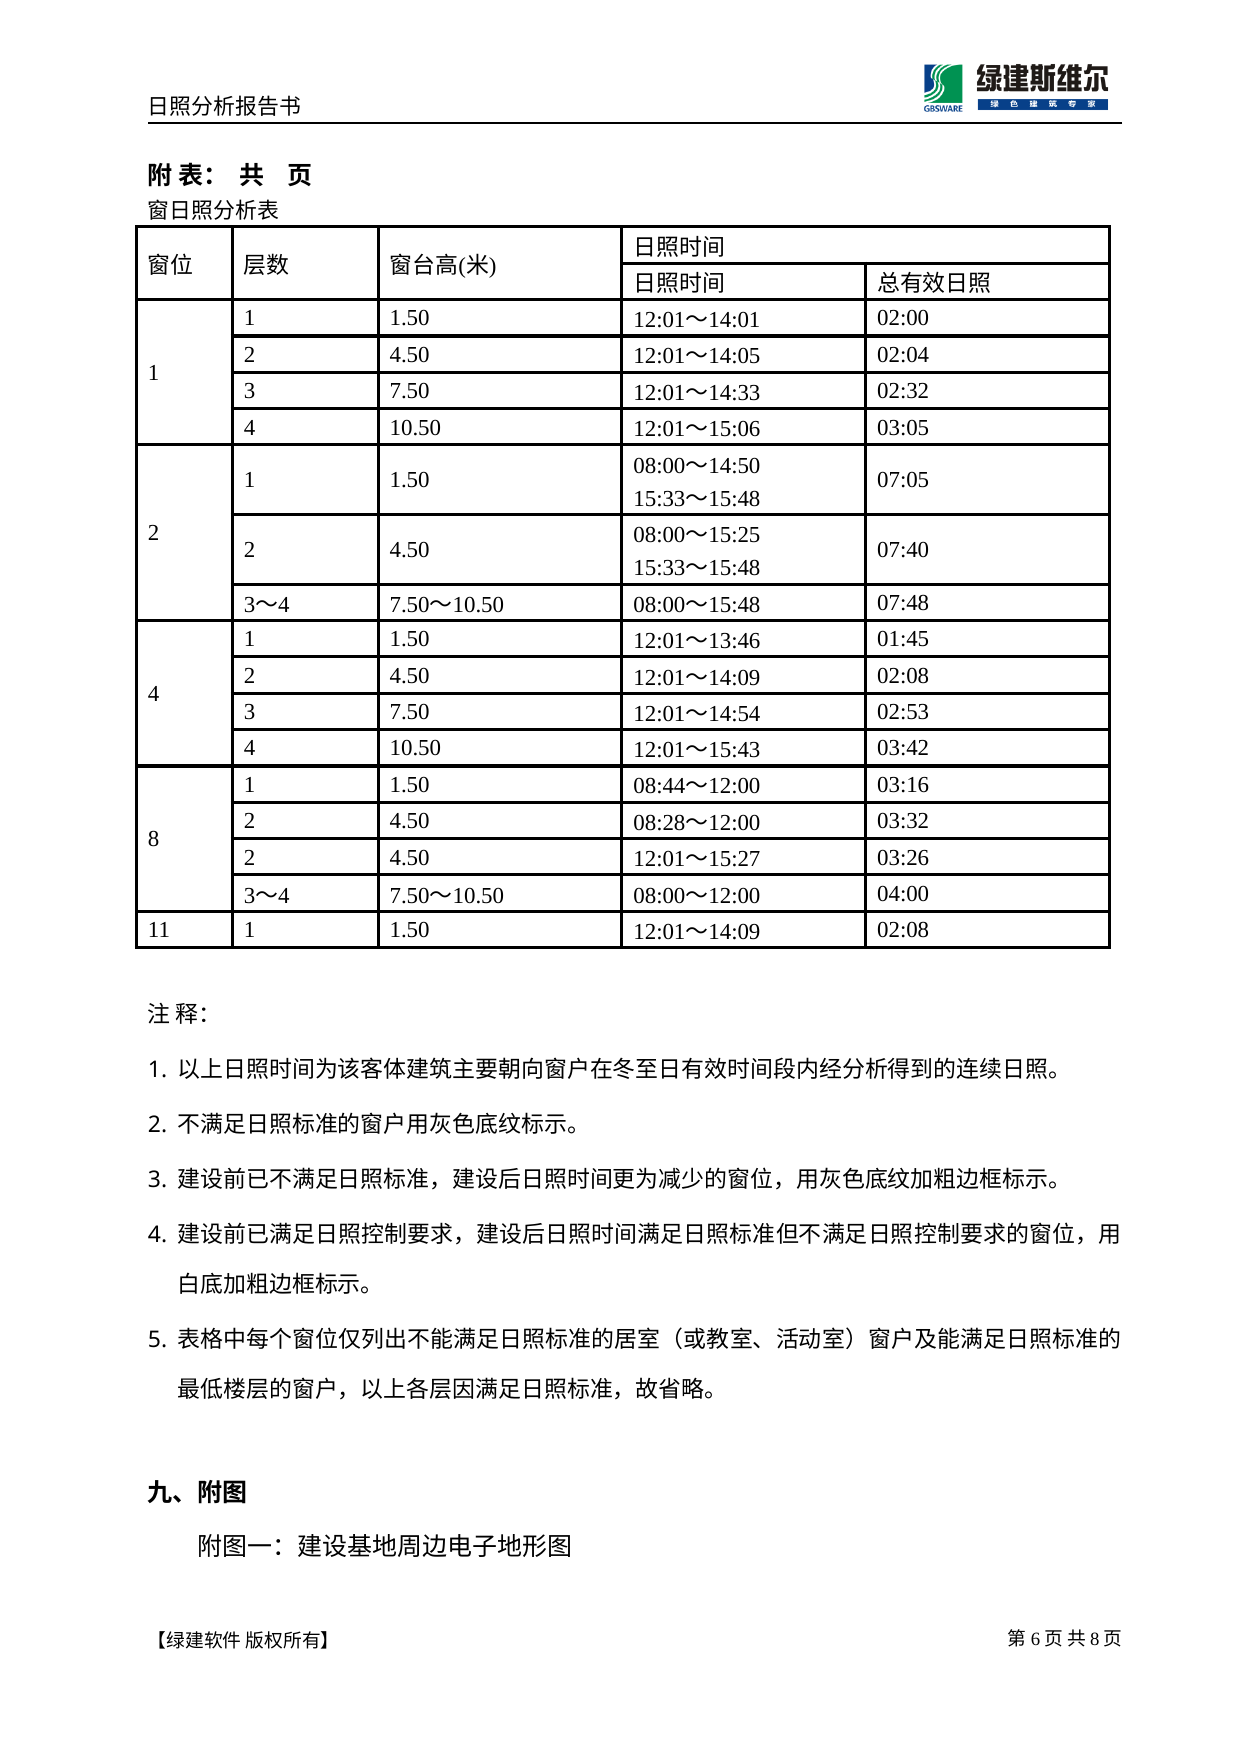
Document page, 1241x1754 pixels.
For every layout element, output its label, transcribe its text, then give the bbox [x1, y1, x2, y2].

table_cell 7.50 [380, 374, 620, 407]
table_header 窗台高(米) [380, 228, 620, 298]
table_cell 7.50～10.50 [380, 586, 620, 619]
table_cell 08:44～12:00 [623, 768, 864, 801]
text 附 表： 共 页 [148, 148, 1122, 193]
list 建设前已满足日照控制要求，建设后日照时间满足日照标准但不满足日照控制要求的窗位，用白底加粗边框标示。 [148, 1216, 1122, 1299]
table_cell 02:53 [867, 695, 1108, 728]
table_cell 4.50 [380, 840, 620, 873]
table_cell 03:32 [867, 804, 1108, 837]
table_cell 08:00～15:48 [623, 586, 864, 619]
table_cell 1 [138, 301, 231, 443]
list 以上日照时间为该客体建筑主要朝向窗户在冬至日有效时间段内经分析得到的连续日照。 [148, 1051, 1122, 1084]
table_cell 7.50～10.50 [380, 876, 620, 910]
table_cell 4 [234, 731, 377, 764]
table_cell 08:00～14:50 15:33～15:48 [623, 446, 864, 513]
table_cell 2 [234, 516, 377, 582]
table_cell 08:00～15:25 15:33～15:48 [623, 516, 864, 582]
table_cell 2 [234, 804, 377, 837]
table_cell 12:01～14:54 [623, 695, 864, 728]
table_cell 2 [138, 446, 231, 619]
table_cell 08:28～12:00 [623, 804, 864, 837]
table_cell 4 [138, 622, 231, 764]
text 附图一：建设基地周边电子地形图 [148, 1526, 1122, 1563]
table_cell 11 [138, 913, 231, 946]
table_cell 12:01～15:27 [623, 840, 864, 873]
list 建设前已不满足日照标准，建设后日照时间更为减少的窗位，用灰色底纹加粗边框标示。 [148, 1161, 1122, 1194]
table_cell 02:32 [867, 374, 1108, 407]
table_cell 2 [234, 840, 377, 873]
table_cell 08:00～12:00 [623, 876, 864, 910]
table_cell 3 [234, 695, 377, 728]
table_cell 8 [138, 768, 231, 910]
table_cell 12:01～15:06 [623, 410, 864, 443]
table_cell 4.50 [380, 516, 620, 582]
text 窗日照分析表 [148, 193, 1122, 225]
table_cell 4 [234, 410, 377, 443]
table_cell 12:01～14:05 [623, 338, 864, 371]
table_cell 3 [234, 374, 377, 407]
text 九、附图 [148, 1472, 1122, 1508]
table_cell 02:08 [867, 658, 1108, 692]
table_cell 1 [234, 768, 377, 801]
table_cell 1.50 [380, 622, 620, 655]
table_cell 02:00 [867, 301, 1108, 334]
table_cell 4.50 [380, 658, 620, 692]
table_header 层数 [234, 228, 377, 298]
table_cell 07:48 [867, 586, 1108, 619]
picture [923, 62, 1109, 112]
table_cell 1 [234, 301, 377, 334]
table_cell 12:01～13:46 [623, 622, 864, 655]
table_cell 02:08 [867, 913, 1108, 946]
text 注 释： [148, 996, 1122, 1029]
table_cell 2 [234, 658, 377, 692]
table_header 窗位 [138, 228, 231, 298]
table_cell 10.50 [380, 731, 620, 764]
table_cell 4.50 [380, 338, 620, 371]
table_cell 01:45 [867, 622, 1108, 655]
table_cell 03:42 [867, 731, 1108, 764]
table_cell 03:26 [867, 840, 1108, 873]
table_cell 12:01～15:43 [623, 731, 864, 764]
table_cell 02:04 [867, 338, 1108, 371]
table_cell 10.50 [380, 410, 620, 443]
table_cell 03:16 [867, 768, 1108, 801]
table_cell 2 [234, 338, 377, 371]
table_cell 07:40 [867, 516, 1108, 582]
table_header 日照时间 [623, 228, 1108, 262]
table_cell 1.50 [380, 768, 620, 801]
table_cell 7.50 [380, 695, 620, 728]
table_cell 12:01～14:33 [623, 374, 864, 407]
table_cell 日照时间 [623, 265, 864, 298]
table_cell 1 [234, 913, 377, 946]
table_cell 总有效日照 [867, 265, 1108, 298]
table_cell 1.50 [380, 913, 620, 946]
list 不满足日照标准的窗户用灰色底纹标示。 [148, 1106, 1122, 1139]
table_cell 12:01～14:09 [623, 658, 864, 692]
table_cell 12:01～14:09 [623, 913, 864, 946]
list 表格中每个窗位仅列出不能满足日照标准的居室（或教室、活动室）窗户及能满足日照标准的最低楼层的窗户，以上各层因满足日照标准，故省略。 [148, 1321, 1122, 1404]
table_cell 3～4 [234, 876, 377, 910]
table_cell 1.50 [380, 446, 620, 513]
table_cell 12:01～14:01 [623, 301, 864, 334]
table_cell 1 [234, 622, 377, 655]
table_cell 03:05 [867, 410, 1108, 443]
table_cell 3～4 [234, 586, 377, 619]
table_cell 07:05 [867, 446, 1108, 513]
table_cell 04:00 [867, 876, 1108, 910]
table_cell 1.50 [380, 301, 620, 334]
table_cell 1 [234, 446, 377, 513]
table_cell 4.50 [380, 804, 620, 837]
